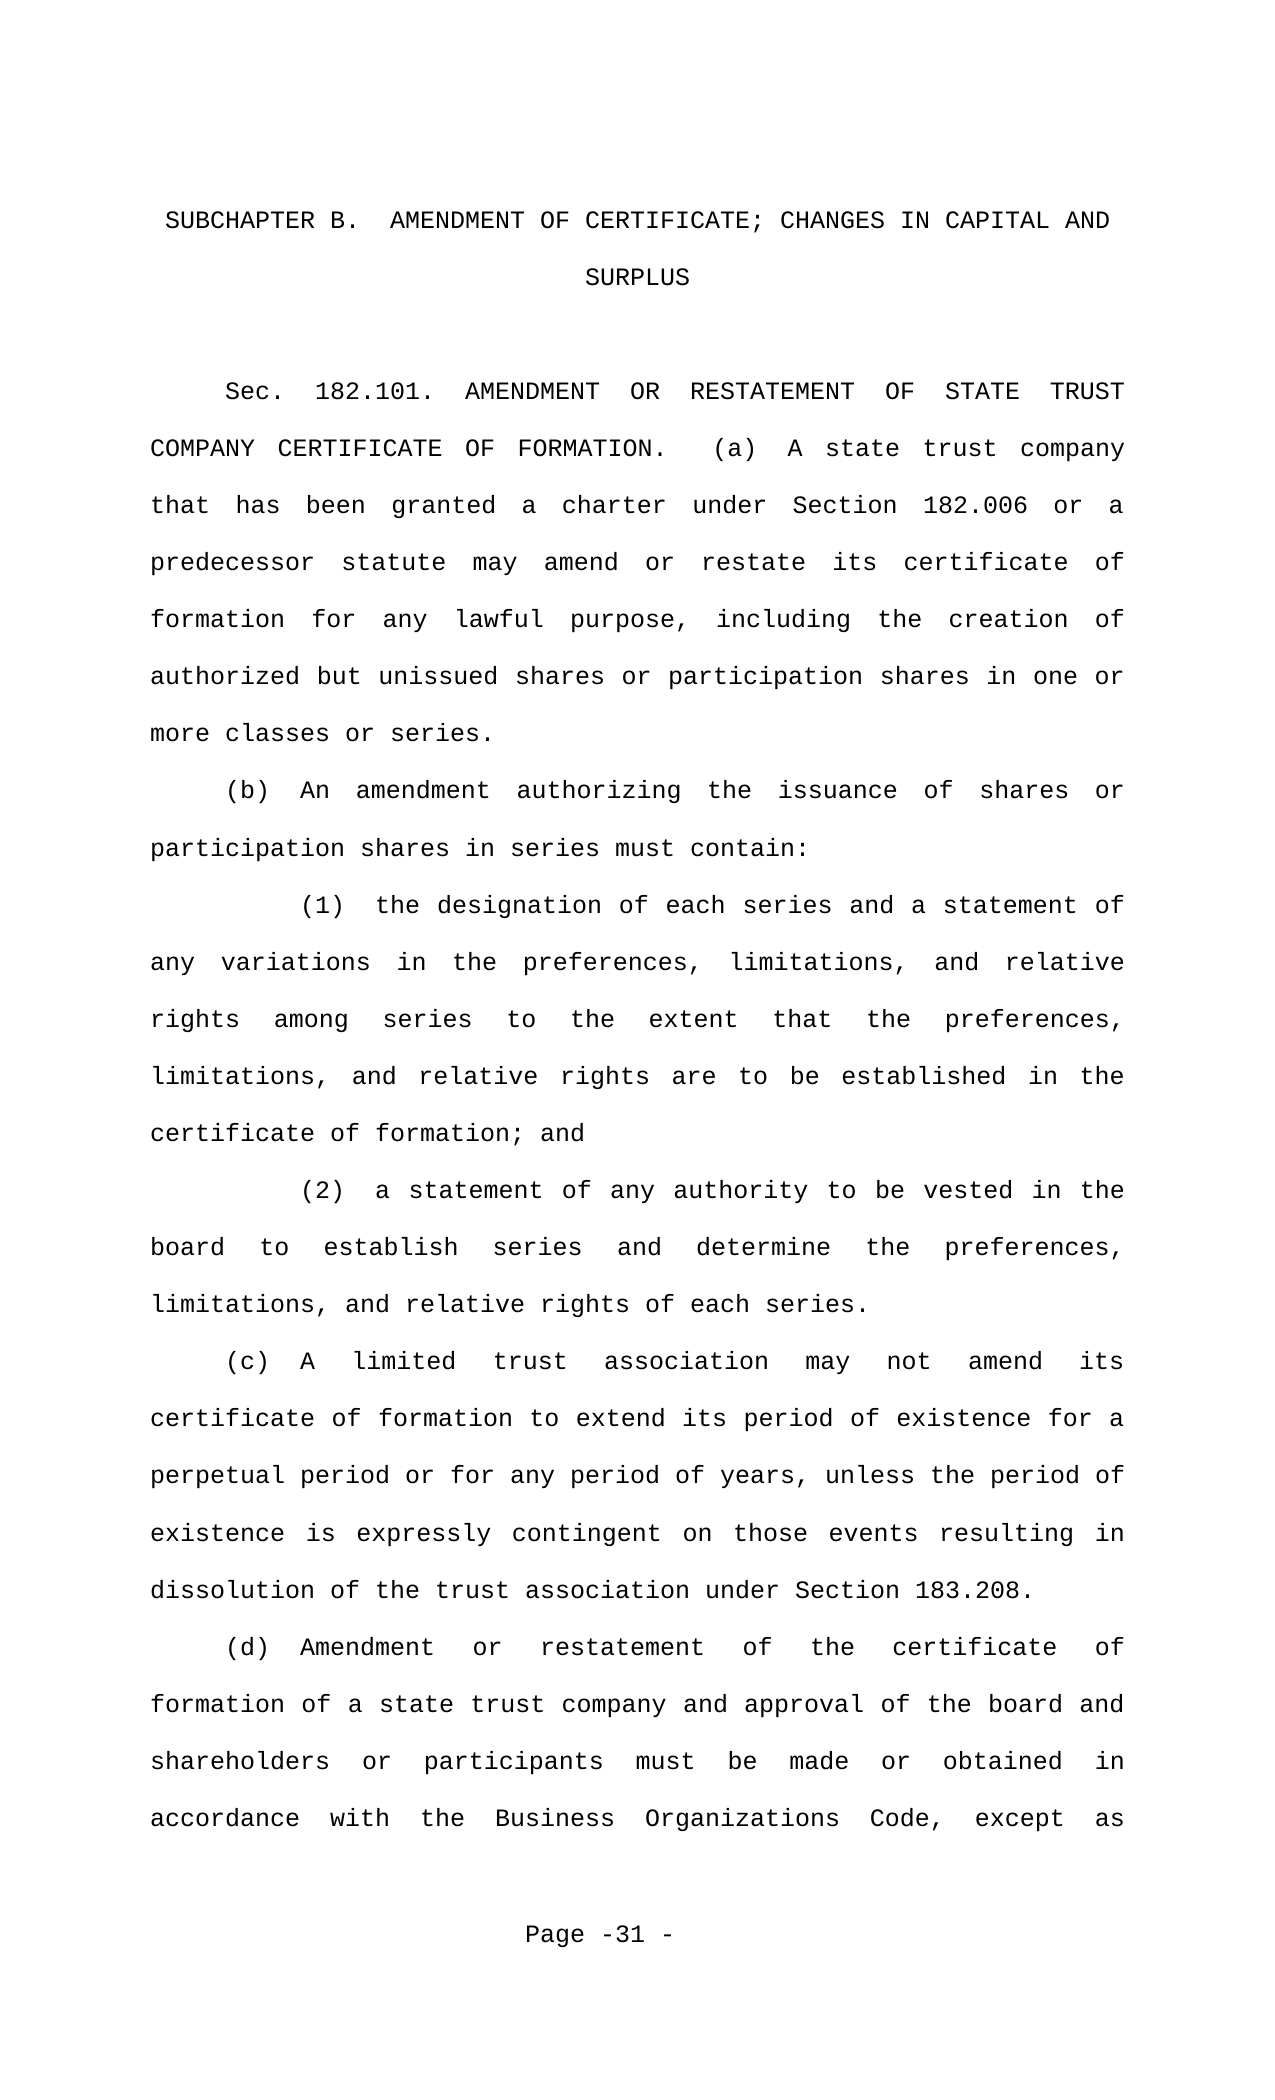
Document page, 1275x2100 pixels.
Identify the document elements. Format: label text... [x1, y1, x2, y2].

text (1) the designation of each series and a statement of any variations in the preferences, limitations, and relative rights among series to the extent that the preferences, limitations, and relative rights are to be established in the certificate of formation; and [150, 892, 1125, 1149]
text SUBCHAPTER B. AMENDMENT OF CERTIFICATE; CHANGES IN CAPITAL AND SURPLUS [150, 207, 1125, 293]
text (c) A limited trust association may not amend its certificate of formation to extend its period of existence for a perpetual period or for any period of years, unless the period of existence is expressly contingent on those events resulting in dissolution of the trust association under Section 183.208. [150, 1349, 1125, 1606]
text Sec. 182.101. AMENDMENT OR RESTATEMENT OF STATE TRUST COMPANY CERTIFICATE OF FORMATION. (a) A state trust company that has been granted a charter under Section 182.006 or a predecessor statute may amend or restate its certificate of formation for any lawful purpose, including the creation of authorized but unissued shares or participation shares in one or more classes or series. [150, 378, 1125, 749]
text (2) a statement of any authority to be vested in the board to establish series and determine the preferences, limitations, and relative rights of each series. [150, 1177, 1125, 1320]
text (b) An amendment authorizing the issuance of shares or participation shares in series must contain: [150, 778, 1125, 863]
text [150, 1634, 1125, 1834]
